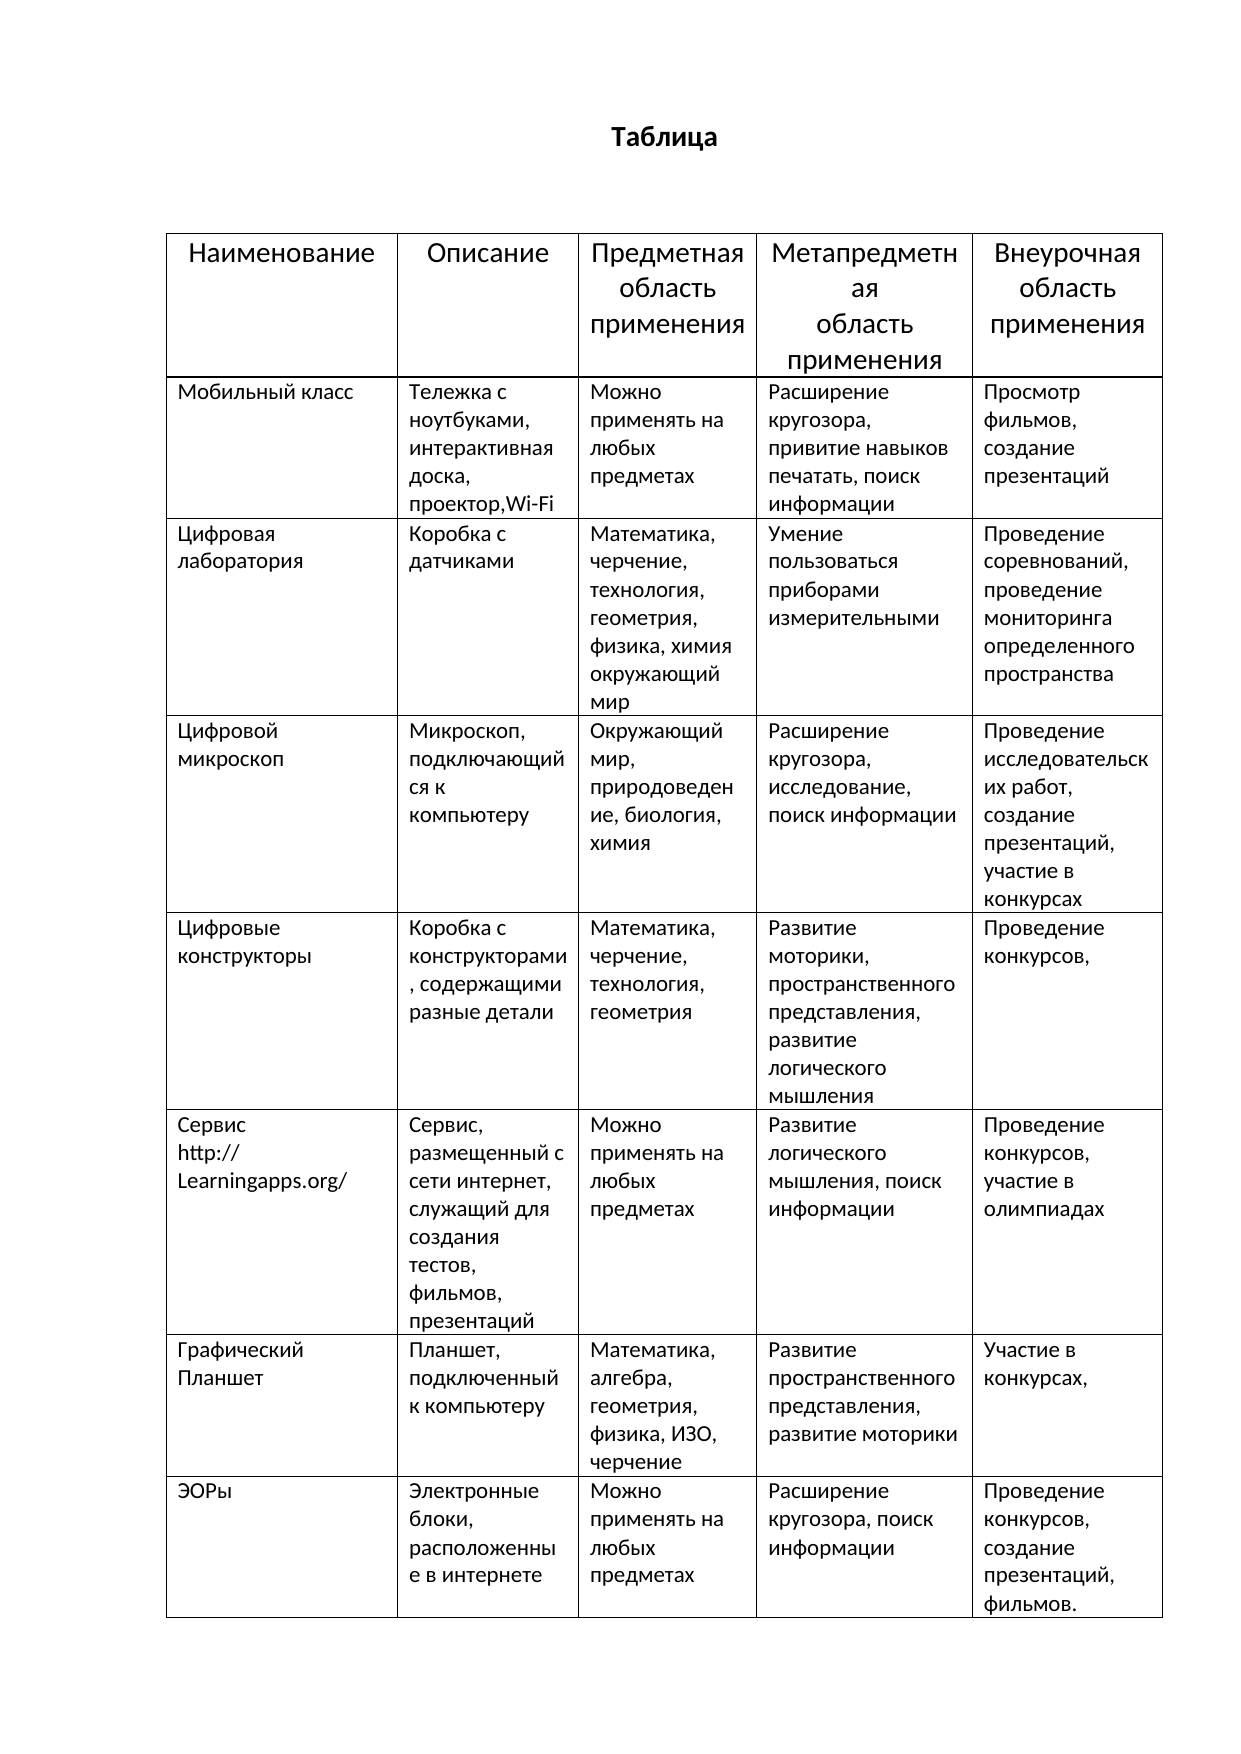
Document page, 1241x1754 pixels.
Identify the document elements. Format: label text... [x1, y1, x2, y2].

table_cell Можно применять на любых предметах [579, 1477, 756, 1617]
table_cell Математика, алгебра, геометрия, физика, ИЗО, черчение [579, 1335, 756, 1476]
table_cell Планшет, подключенный к компьютеру [398, 1335, 578, 1476]
table_cell Тележка с ноутбуками, интерактивная доска, проектор,Wi-Fi [398, 378, 578, 518]
table_cell Мобильный класс [167, 378, 397, 518]
table_cell Расширение кругозора, исследование, поиск информации [757, 716, 972, 912]
table_cell Проведение исследовательских работ, создание презентаций, участие в конкурсах [973, 716, 1162, 912]
table_cell Цифровой микроскоп [167, 716, 397, 912]
table_header Описание [398, 234, 578, 376]
table_cell Умение пользоваться приборами измерительными [757, 519, 972, 715]
table_cell Проведение соревнований, проведение мониторинга определенного пространства [973, 519, 1162, 715]
table_header Метапредметная область применения [757, 234, 972, 376]
table_cell ЭОРы [167, 1477, 397, 1617]
table_cell Развитие логического мышления, поиск информации [757, 1110, 972, 1334]
table_header Предметная область применения [579, 234, 756, 376]
table_cell Участие в конкурсах, [973, 1335, 1162, 1476]
table_header Внеурочная область применения [973, 234, 1162, 376]
table_header Наименование [167, 234, 397, 376]
table_cell Можно применять на любых предметах [579, 378, 756, 518]
text Таблица [177, 118, 1152, 154]
table_cell Развитие моторики, пространственного представления, развитие логического мышления [757, 913, 972, 1109]
table_cell Расширение кругозора, привитие навыков печатать, поиск информации [757, 378, 972, 518]
table_cell Сервис http://Learningapps.org/ [167, 1110, 397, 1334]
table_cell Математика, черчение, технология, геометрия, физика, химия окружающий мир [579, 519, 756, 715]
table_cell Цифровая лаборатория [167, 519, 397, 715]
table_cell Расширение кругозора, поиск информации [757, 1477, 972, 1617]
table_cell Сервис, размещенный с сети интернет, служащий для создания тестов, фильмов, презентаций [398, 1110, 578, 1334]
table_cell Графический Планшет [167, 1335, 397, 1476]
table_cell Коробка с конструкторами, содержащими разные детали [398, 913, 578, 1109]
table_cell Просмотр фильмов, создание презентаций [973, 378, 1162, 518]
table_cell Проведение конкурсов, создание презентаций, фильмов. [973, 1477, 1162, 1617]
table_cell Микроскоп, подключающийся к компьютеру [398, 716, 578, 912]
table_cell Проведение конкурсов, [973, 913, 1162, 1109]
table_cell Математика, черчение, технология, геометрия [579, 913, 756, 1109]
table_cell Проведение конкурсов, участие в олимпиадах [973, 1110, 1162, 1334]
table_cell Цифровые конструкторы [167, 913, 397, 1109]
table_cell Электронные блоки, расположенные в интернете [398, 1477, 578, 1617]
table_cell Окружающий мир, природоведение, биология, химия [579, 716, 756, 912]
table_cell Можно применять на любых предметах [579, 1110, 756, 1334]
table_cell Коробка с датчиками [398, 519, 578, 715]
table_cell Развитие пространственного представления, развитие моторики [757, 1335, 972, 1476]
